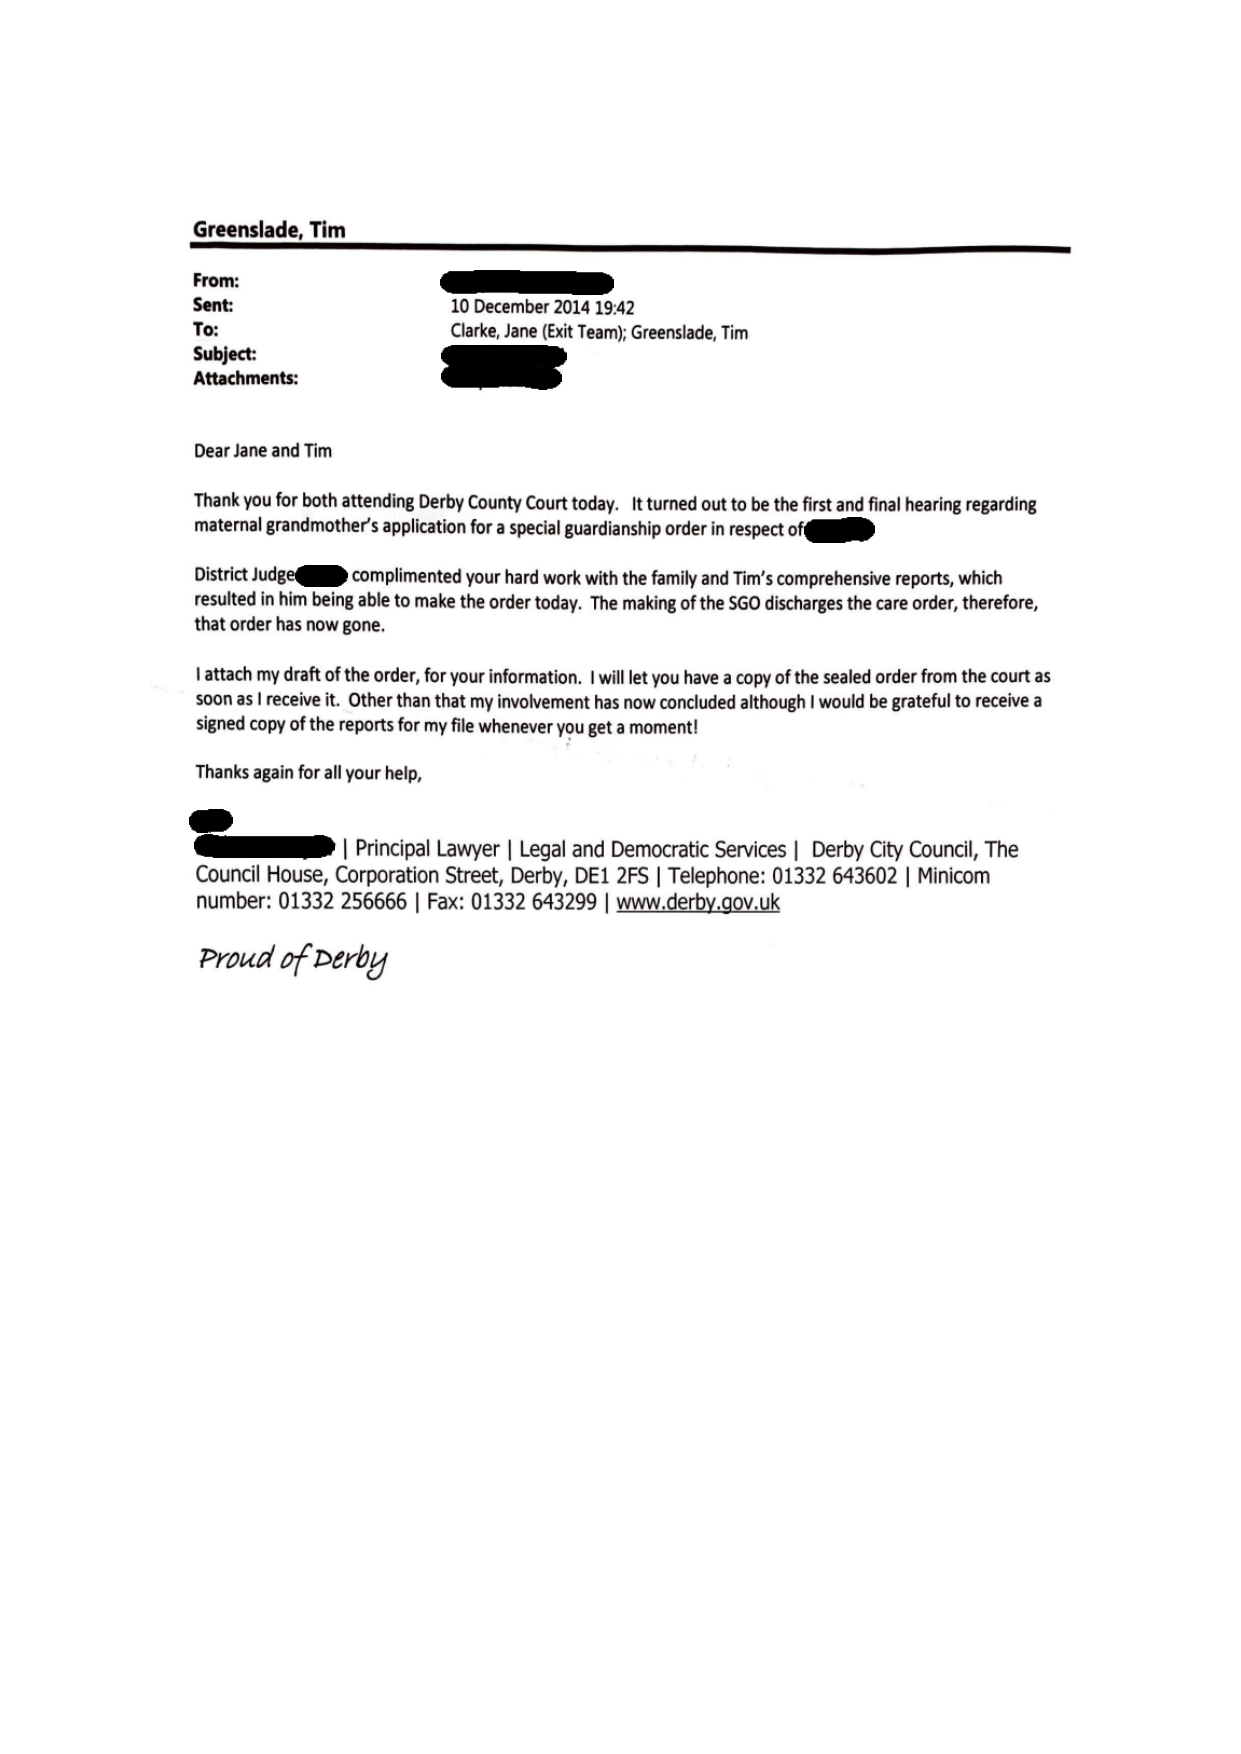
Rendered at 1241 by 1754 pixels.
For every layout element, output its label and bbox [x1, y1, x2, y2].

picture [150, 150, 1091, 1037]
